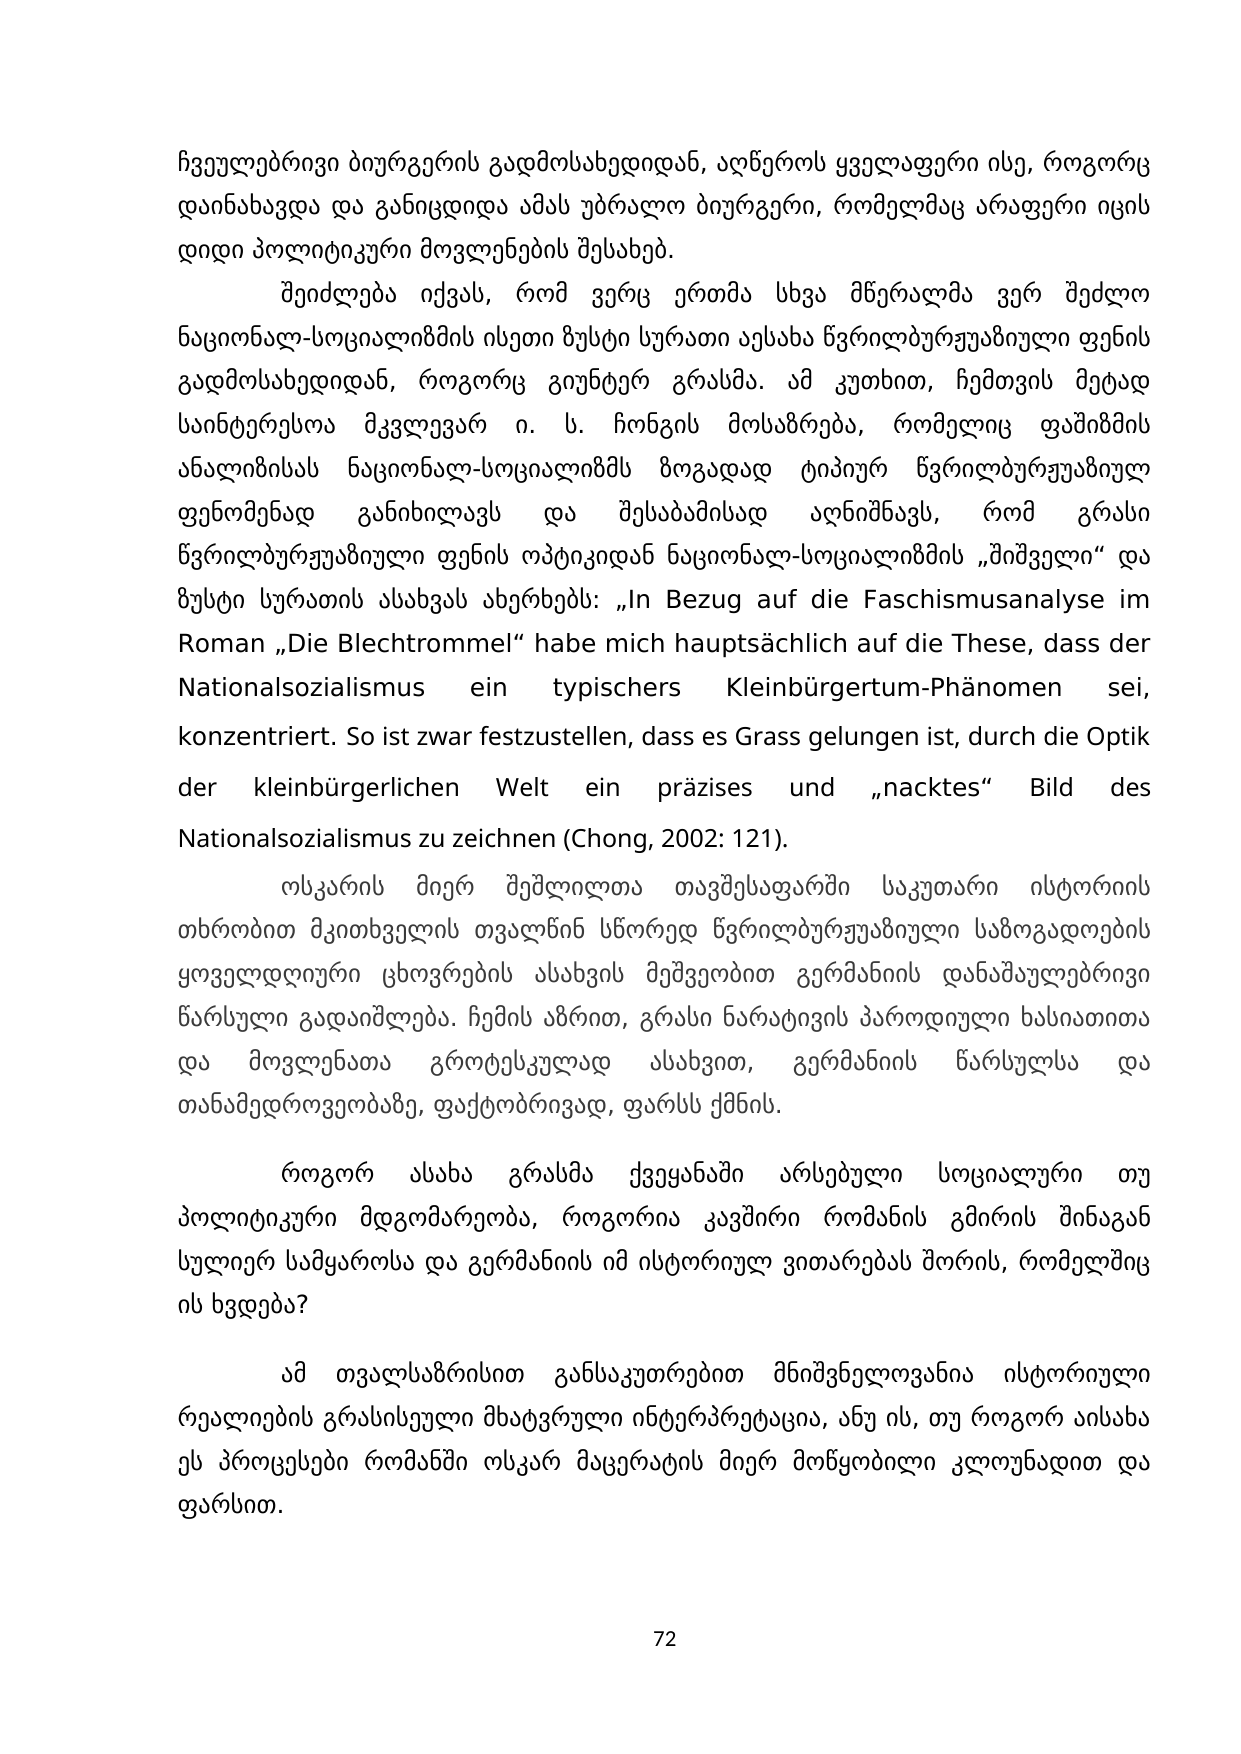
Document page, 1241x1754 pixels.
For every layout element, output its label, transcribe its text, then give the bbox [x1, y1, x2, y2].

text ამ თვალსაზრისით განსაკუთრებით მნიშვნელოვანია ისტორიული რეალიების გრასისეული მხატვრული ინტერპრეტაცია, ანუ ის, თუ როგორ აისახა ეს პროცესები რომანში ოსკარ მაცერატის მიერ მოწყობილი კლოუნადით და ფარსით. [177, 1359, 1152, 1520]
text შეიძლება იქვას, რომ ვერც ერთმა სხვა მწერალმა ვერ შეძლო ნაციონალ-სოციალიზმის ისეთი ზუსტი სურათი აესახა წვრილბურჟუაზიული ფენის გადმოსახედიდან, როგორც გიუნტერ გრასმა. ამ კუთხით, ჩემთვის მეტად საინტერესოა მკვლევარ ი. ს. ჩონგის მოსაზრება, რომელიც ფაშიზმის ანალიზისას ნაციონალ-სოციალიზმს ზოგადად ტიპიურ წვრილბურჟუაზიულ ფენომენად განიხილავს და შესაბამისად აღნიშნავს, რომ გრასი წვრილბურჟუაზიული ფენის ოპტიკიდან ნაციონალ-სოციალიზმის „შიშველი“ და ზუსტი სურათის ასახვას ახერხებს: „In Bezug auf die Faschismusanalyse im Roman „Die Blechtrommel“ habe mich hauptsächlich auf die These, dass der Nationalsozialismus ein typischers Kleinbürgertum-Phänomen sei, konzentriert. So ist zwar festzustellen, dass es Grass gelungen ist, durch die Optik der kleinbürgerlichen Welt ein präzises und „nacktes“ Bild des Nationalsozialismus zu zeichnen (Chong, 2002: 121). [177, 279, 1152, 855]
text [177, 148, 1152, 264]
text როგორ ასახა გრასმა ქვეყანაში არსებული სოციალური თუ პოლიტიკური მდგომარეობა, როგორია კავშირი რომანის გმირის შინაგან სულიერ სამყაროსა და გერმანიის იმ ისტორიულ ვითარებას შორის, რომელშიც ის ხვდება? [177, 1159, 1152, 1320]
text ოსკარის მიერ შეშლილთა თავშესაფარში საკუთარი ისტორიის თხრობით მკითხველის თვალწინ სწორედ წვრილბურჟუაზიული საზოგადოების ყოველდღიური ცხოვრების ასახვის მეშვეობით გერმანიის დანაშაულებრივი წარსული გადაიშლება. ჩემის აზრით, გრასი ნარატივის პაროდიული ხასიათითა და მოვლენათა გროტესკულად ასახვით, გერმანიის წარსულსა და თანამედროვეობაზე, ფაქტობრივად, ფარსს ქმნის. [177, 872, 1152, 1120]
